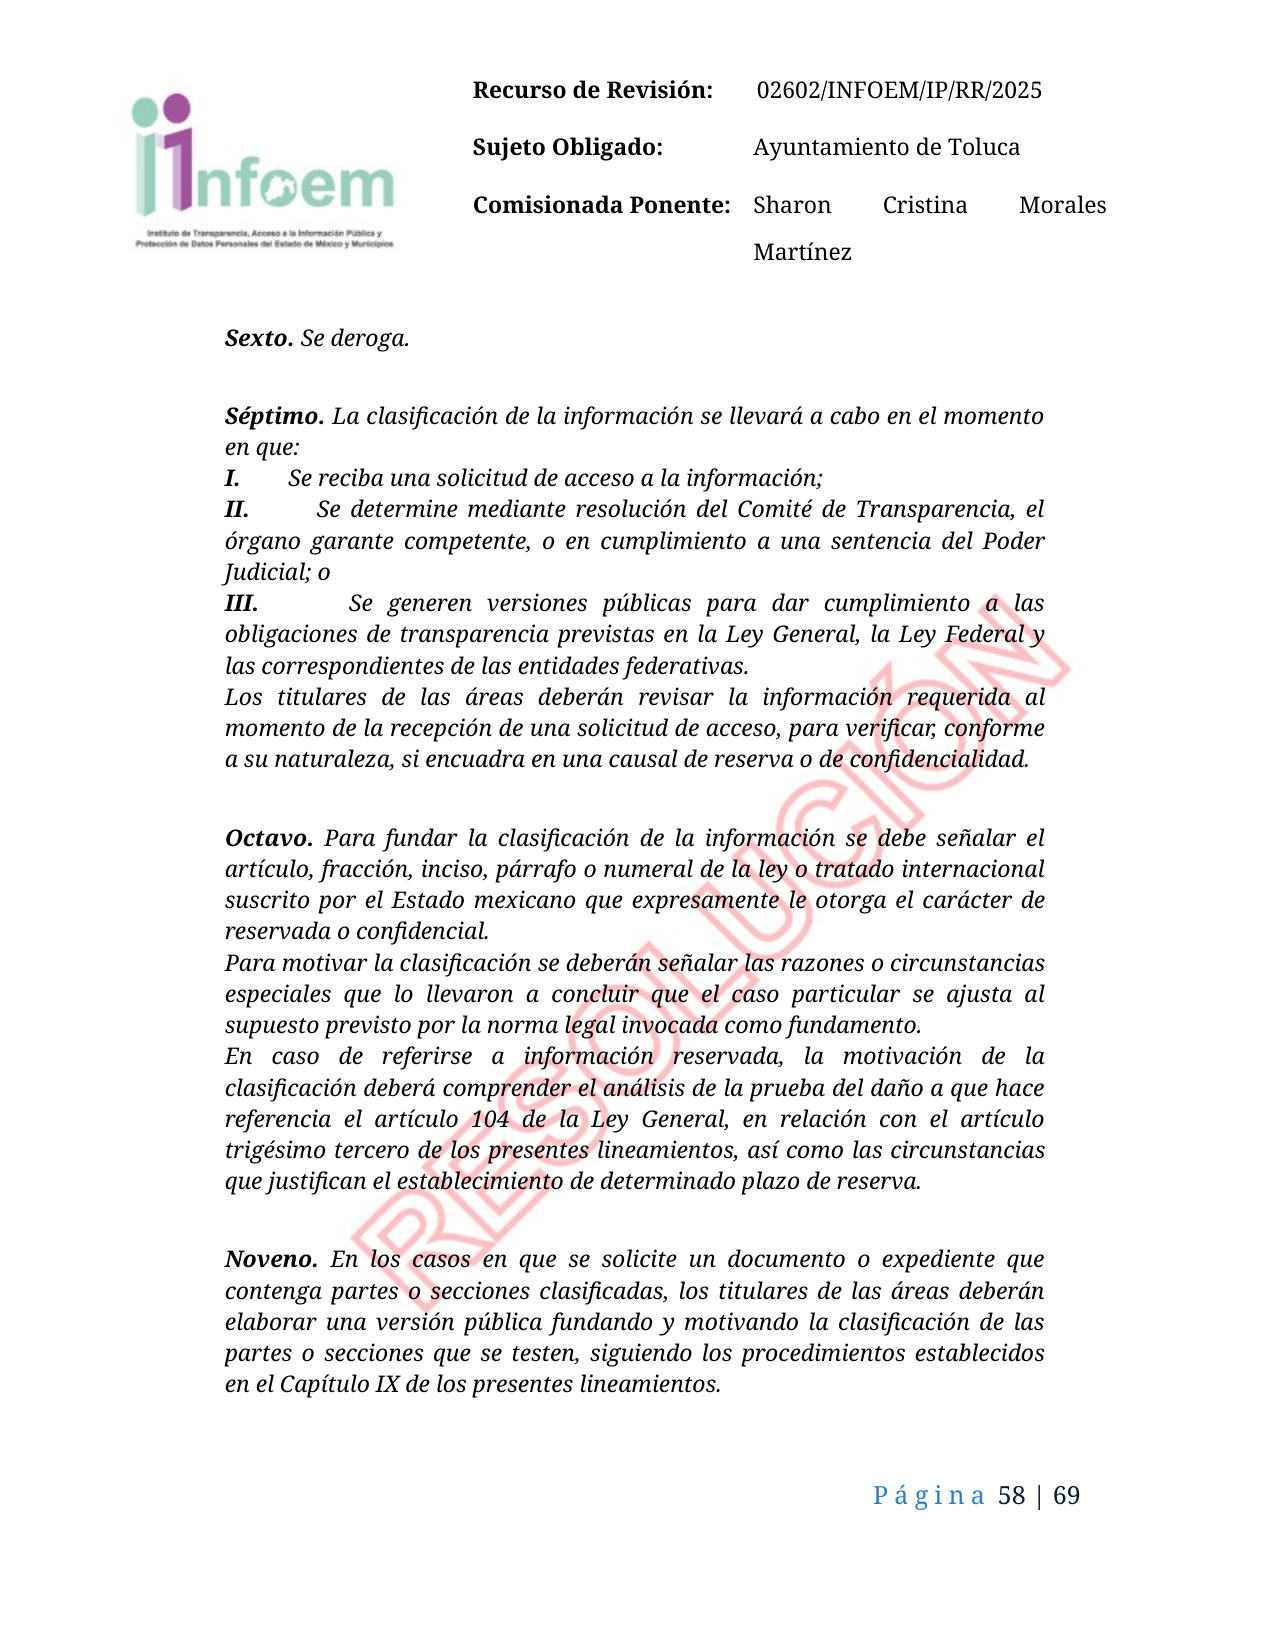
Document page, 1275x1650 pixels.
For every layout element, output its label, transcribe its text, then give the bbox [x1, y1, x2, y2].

picture [2, 29, 1275, 1650]
title Los titulares de las áreas deberán revisar la información requerida al momento de la recepción de una solicitud de acceso, para verificar, conforme a su naturaleza, si encuadra en una causal de reserva o de confidencialidad. [224, 681, 1048, 774]
title En caso de referirse a información reservada, la motivación de la clasificación deberá comprender el análisis de la prueba del daño a que hace referencia el artículo 104 de la Ley General, en relación con el artículo trigésimo tercero de los presentes lineamientos, así como las circunstancias que justifican el establecimiento de determinado plazo de reserva. [224, 1040, 1048, 1196]
title Octavo. Para fundar la clasificación de la información se debe señalar el artículo, fracción, inciso, párrafo o numeral de la ley o tratado internacional suscrito por el Estado mexicano que expresamente le otorga el carácter de reservada o confidencial. [224, 821, 1048, 946]
title Séptimo. La clasificación de la información se llevará a cabo en el momento en que: [224, 399, 1048, 462]
title II. Se determine mediante resolución del Comité de Transparencia, el órgano garante competente, o en cumplimiento a una sentencia del Poder Judicial; o [224, 493, 1048, 587]
title III. Se generen versiones públicas para dar cumplimiento a las obligaciones de transparencia previstas en la Ley General, la Ley Federal y las correspondientes de las entidades federativas. [224, 587, 1048, 681]
title Noveno. En los casos en que se solicite un documento o expediente que contenga partes o secciones clasificadas, los titulares de las áreas deberán elaborar una versión pública fundando y motivando la clasificación de las partes o secciones que se testen, siguiendo los procedimientos establecidos en el Capítulo IX de los presentes lineamientos. [224, 1243, 1048, 1399]
title Sexto. Se deroga. [224, 321, 1048, 353]
title Para motivar la clasificación se deberán señalar las razones o circunstancias especiales que lo llevaron a concluir que el caso particular se ajusta al supuesto previsto por la norma legal invocada como fundamento. [224, 946, 1048, 1040]
title I. Se reciba una solicitud de acceso a la información; [224, 462, 1048, 493]
